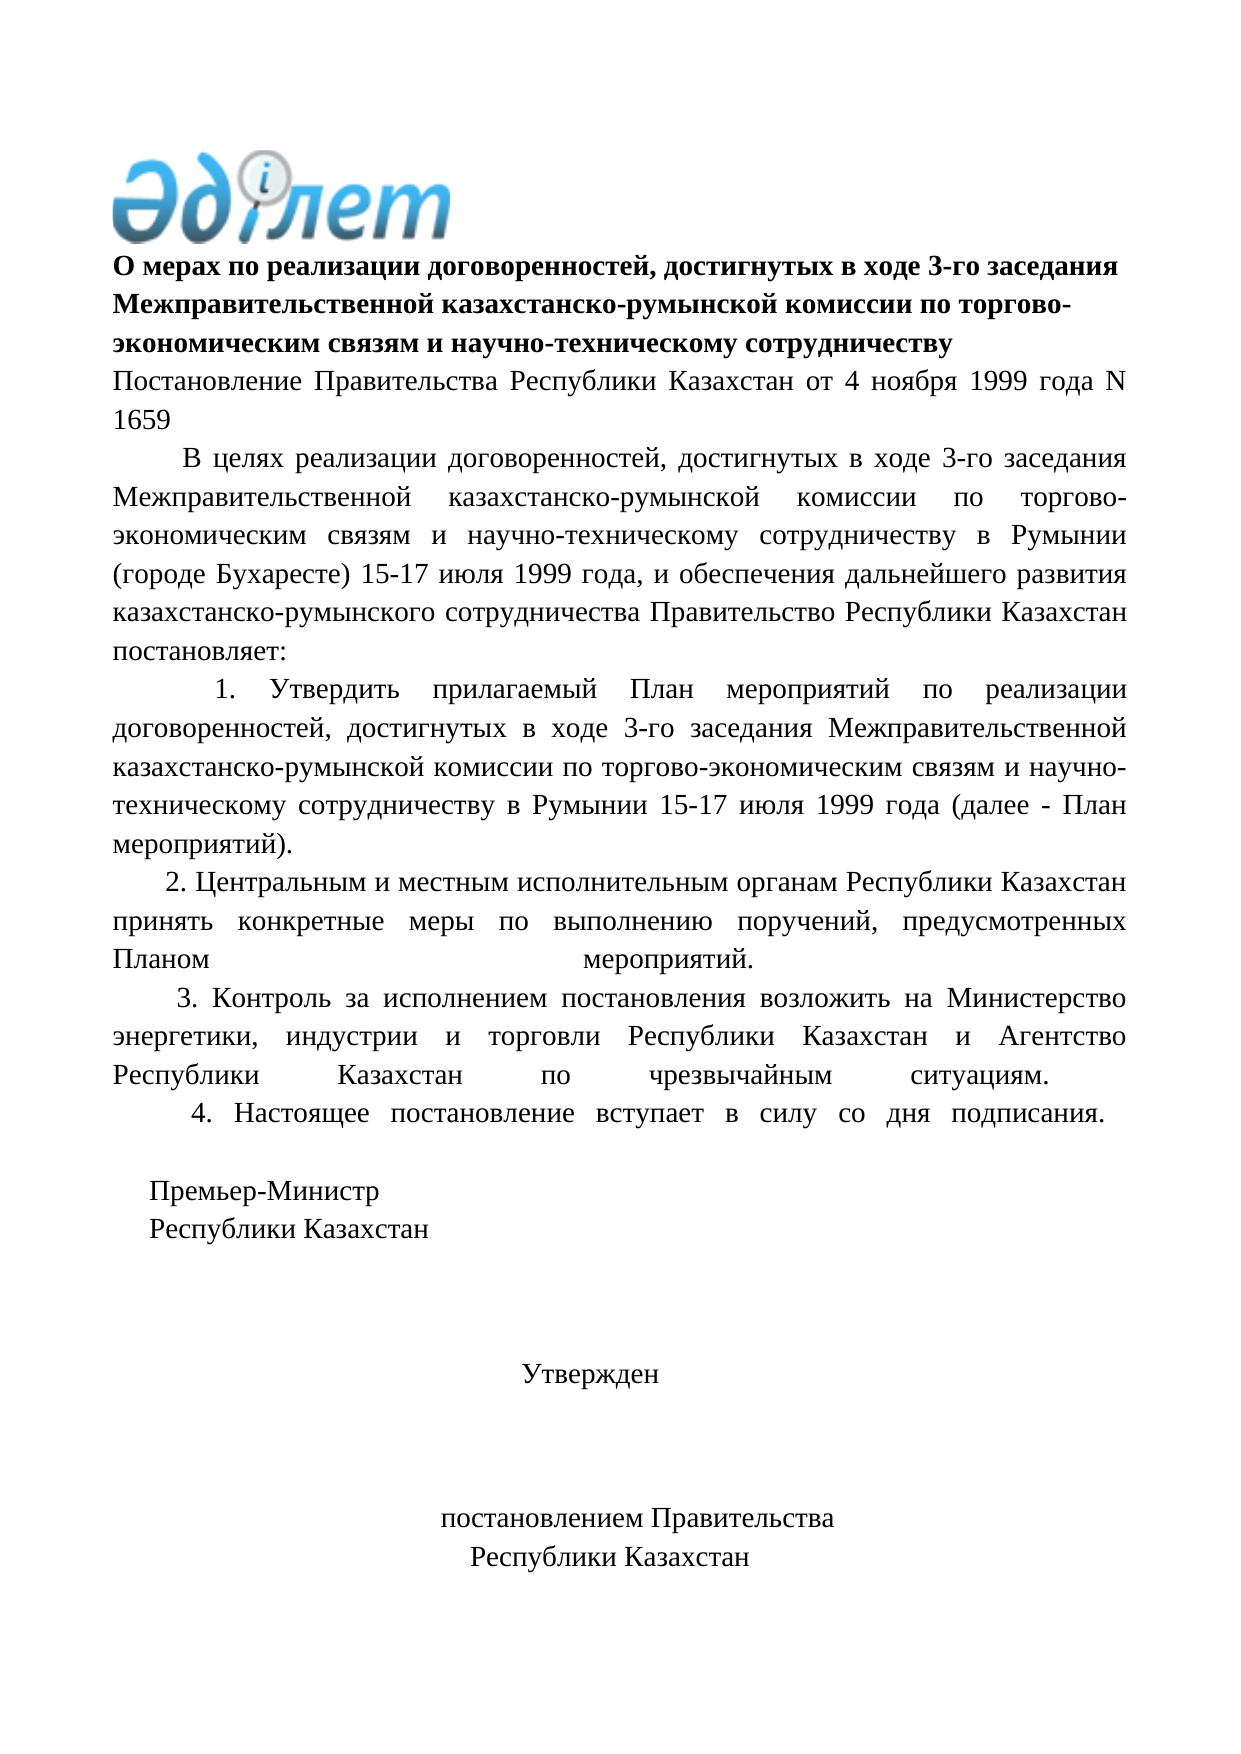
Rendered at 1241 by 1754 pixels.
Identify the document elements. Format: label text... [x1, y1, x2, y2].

text постановлением Правительства [112, 1501, 1128, 1534]
text Постановление Правительства Республики Казахстан от 4 ноября 1999 года N 1659 [112, 363, 1128, 435]
text О мерах по реализации договоренностей, достигнутых в ходе 3-го заседания Межправительственной казахстанско-румынской комиссии по торгово-экономическим связям и научно-техническому сотрудничеству [112, 248, 1128, 358]
text Республики Казахстан [112, 1539, 1128, 1573]
picture [112, 150, 451, 244]
text Премьер-Министр [112, 1173, 1128, 1206]
text Республики Казахстан [112, 1211, 1128, 1245]
text В целях реализации договоренностей, достигнутых в ходе 3-го заседания Межправительственной казахстанско-румынской комиссии по торгово-экономическим связям и научно-техническому сотрудничеству в Румынии (городе Бухаресте) 15-17 июля 1999 года, и обеспечения дальнейшего развития казахстанско-румынского сотрудничества Правительство Республики Казахстан постановляет: 1. Утвердить прилагаемый План мероприятий по реализации договоренностей, достигнутых в ходе 3-го заседания Межправительственной казахстанско-румынской комиссии по торгово-экономическим связям и научно-техническому сотрудничеству в Румынии 15-17 июля 1999 года (далее - План мероприятий). 2. Центральным и местным исполнительным органам Республики Казахстан принять конкретные меры по выполнению поручений, предусмотренных Планом мероприятий. 3. Контроль за исполнением постановления возложить на Министерство энергетики, индустрии и торговли Республики Казахстан и Агентство Республики Казахстан по чрезвычайным ситуациям. 4. Настоящее постановление вступает в силу со дня подписания. [112, 440, 1128, 1168]
text Утвержден [112, 1356, 1128, 1389]
